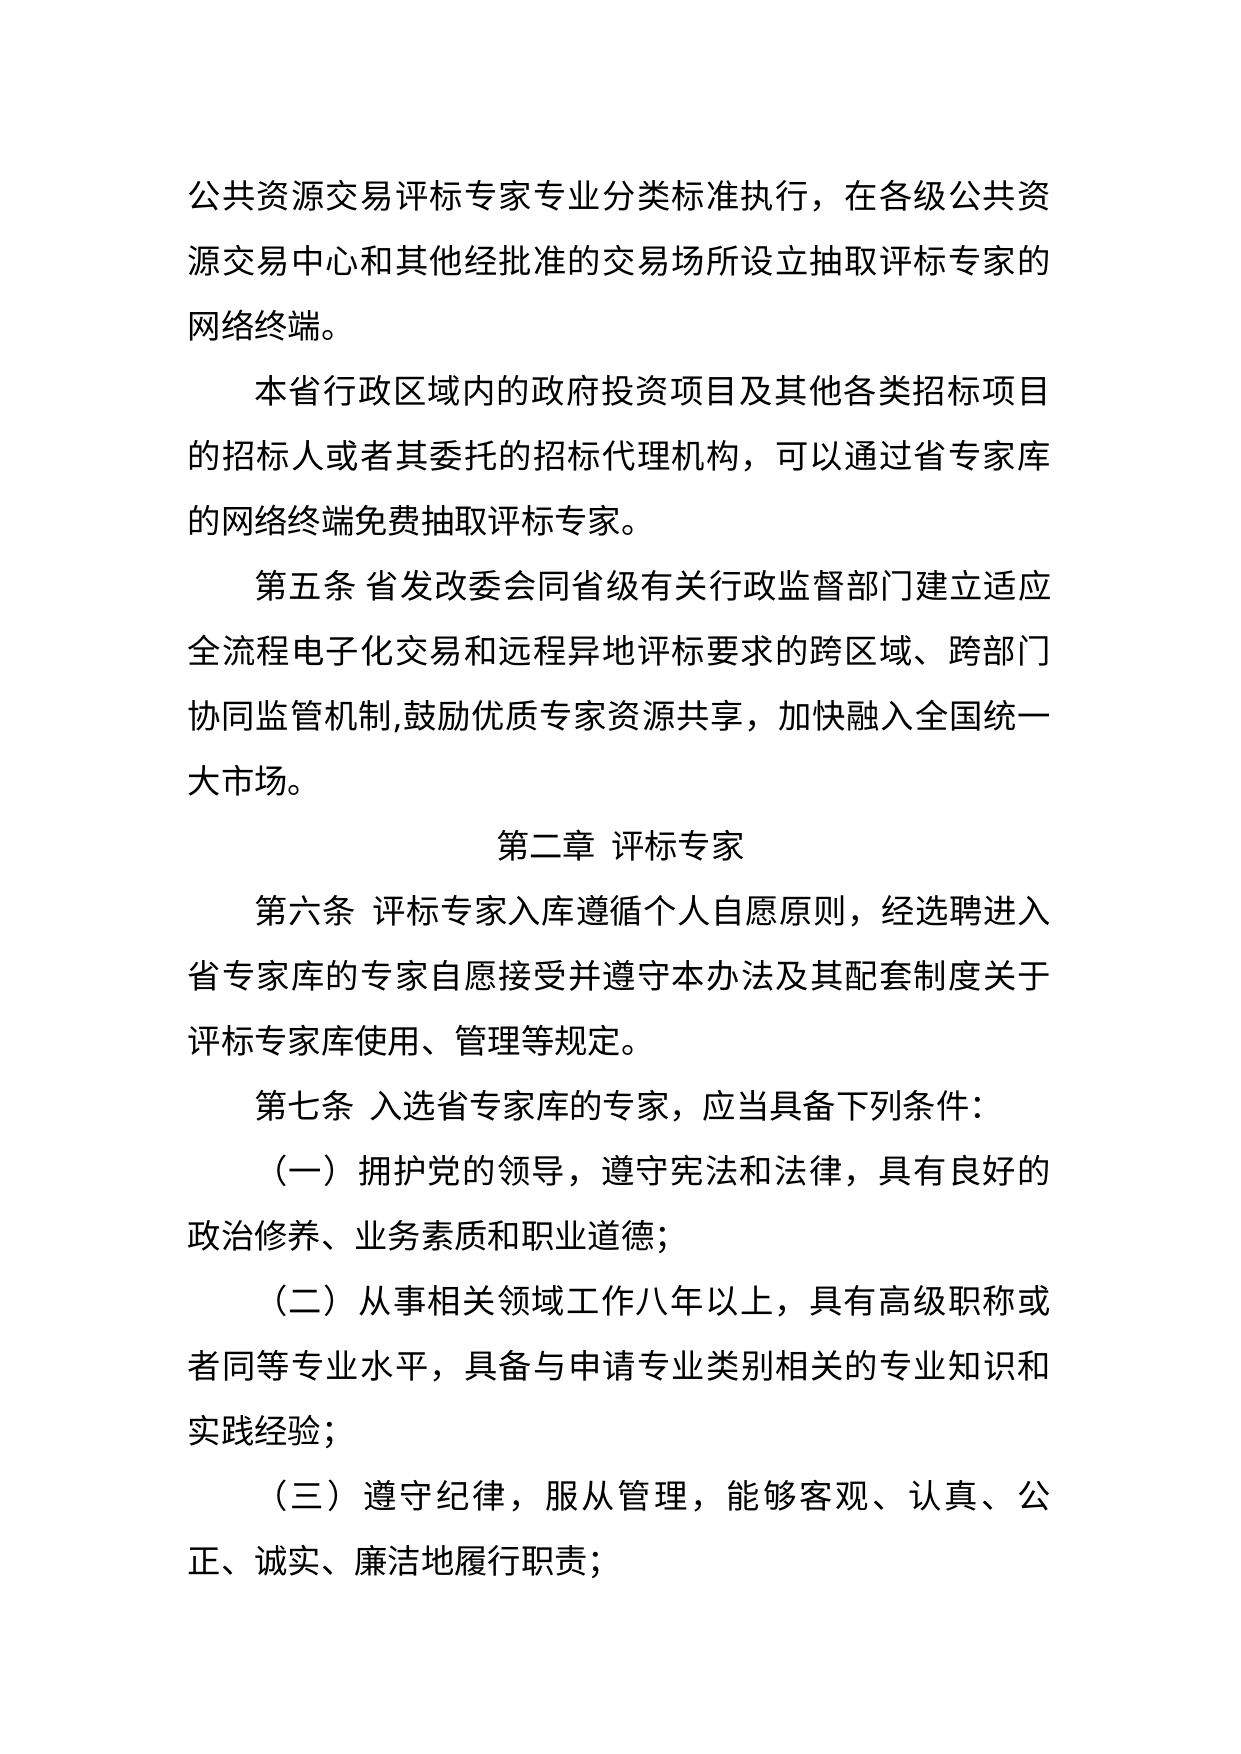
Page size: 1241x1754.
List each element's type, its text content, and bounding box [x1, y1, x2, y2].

text 第七条 入选省专家库的专家，应当具备下列条件： [187, 1072, 1053, 1137]
text （二）从事相关领域工作八年以上，具有高级职称或者同等专业水平，具备与申请专业类别相关的专业知识和实践经验； [187, 1267, 1053, 1462]
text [187, 162, 1053, 357]
text 第六条 评标专家入库遵循个人自愿原则，经选聘进入省专家库的专家自愿接受并遵守本办法及其配套制度关于评标专家库使用、管理等规定。 [187, 877, 1053, 1072]
text （三）遵守纪律，服从管理，能够客观、认真、公正、诚实、廉洁地履行职责； [187, 1462, 1053, 1592]
text 第五条 省发改委会同省级有关行政监督部门建立适应全流程电子化交易和远程异地评标要求的跨区域、跨部门协同监管机制,鼓励优质专家资源共享，加快融入全国统一大市场。 [187, 552, 1053, 812]
text 本省行政区域内的政府投资项目及其他各类招标项目的招标人或者其委托的招标代理机构，可以通过省专家库的网络终端免费抽取评标专家。 [187, 357, 1053, 552]
text （一）拥护党的领导，遵守宪法和法律，具有良好的政治修养、业务素质和职业道德； [187, 1137, 1053, 1267]
text 第二章 评标专家 [187, 812, 1053, 877]
